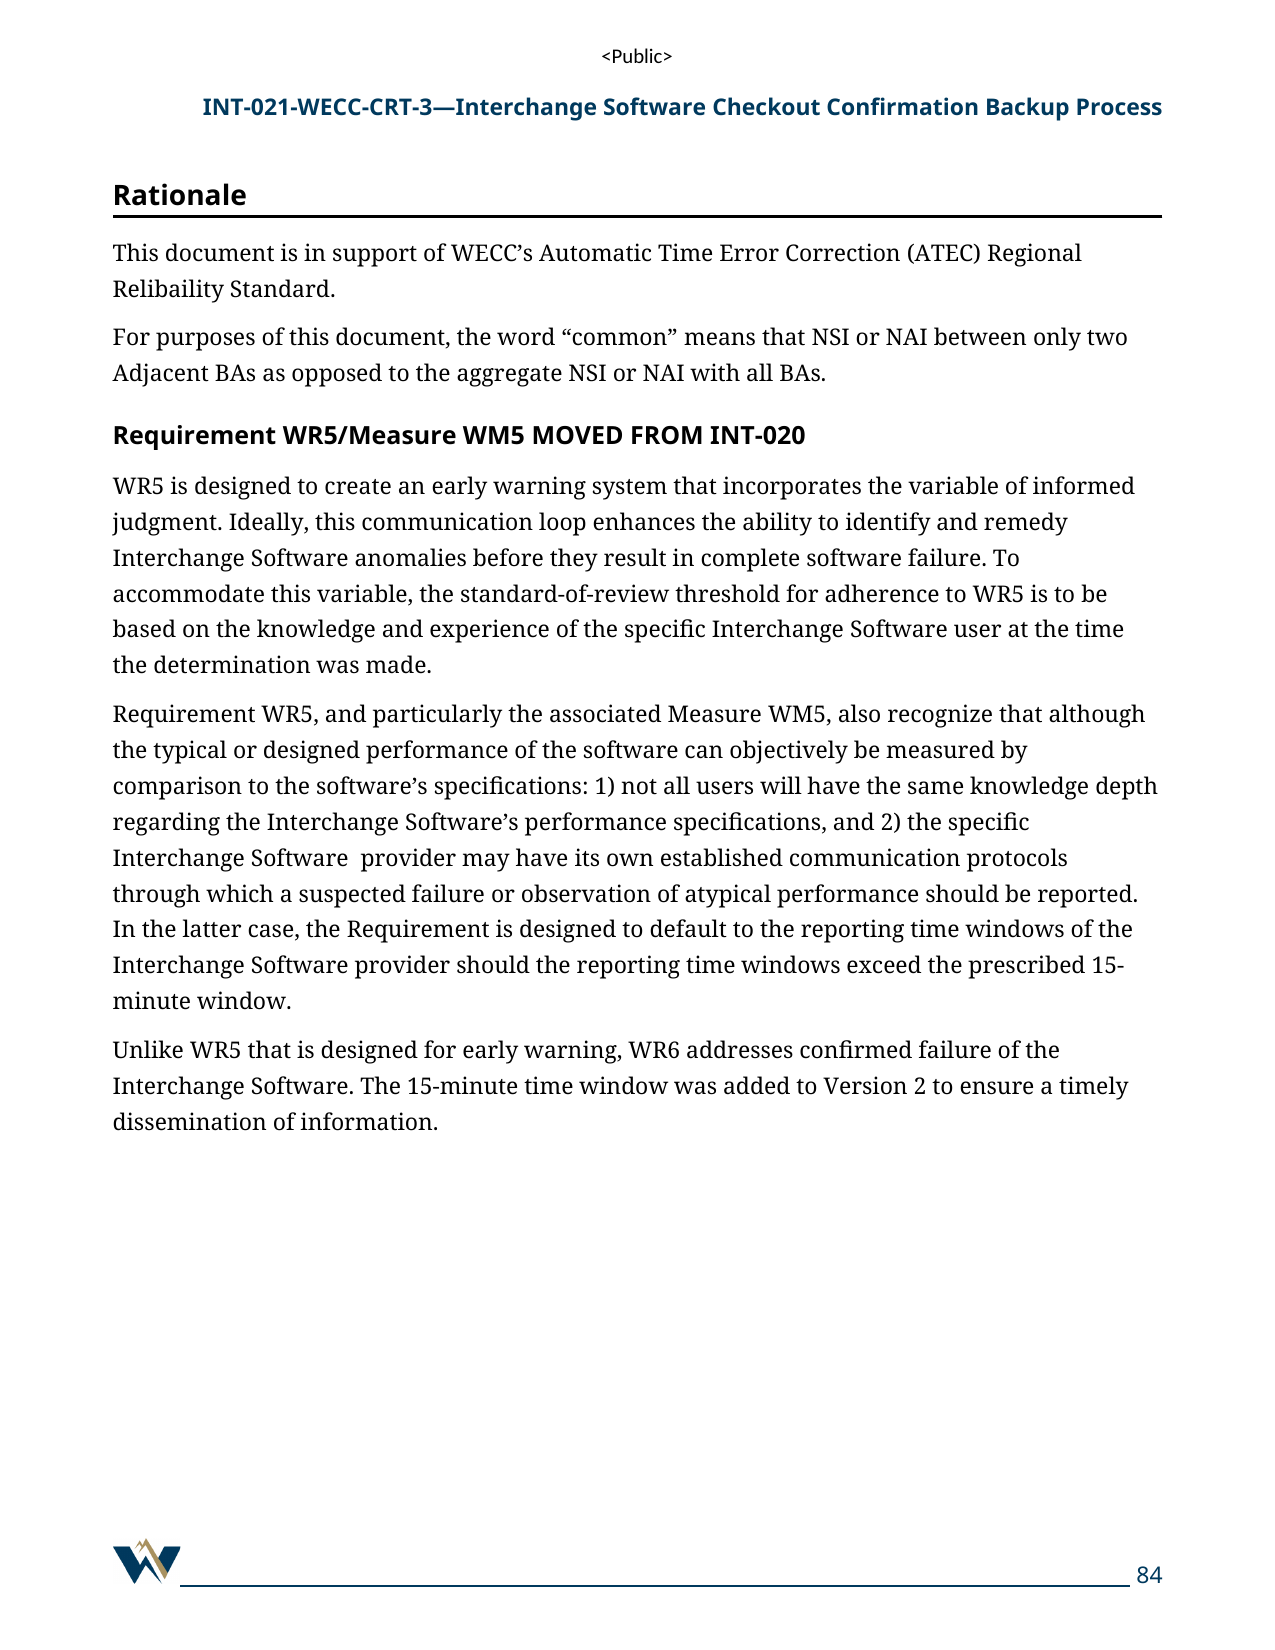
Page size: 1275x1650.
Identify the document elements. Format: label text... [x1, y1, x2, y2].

picture [112, 1538, 181, 1584]
text Unlike WR5 that is designed for early warning, WR6 addresses confirmed failure of the Interchange Software. The 15-minute time window was added to Version 2 to ensure a timely dissemination of information. [112, 1034, 1162, 1137]
text WR5 is designed to create an early warning system that incorporates the variable of informed judgment. Ideally, this communication loop enhances the ability to identify and remedy Interchange Software anomalies before they result in complete software failure. To accommodate this variable, the standard-of-review threshold for adherence to WR5 is to be based on the knowledge and experience of the specific Interchange Software user at the time the determination was made. [112, 470, 1162, 681]
text Requirement WR5, and particularly the associated Measure WM5, also recognize that although the typical or designed performance of the software can objectively be measured by comparison to the software’s specifications: 1) not all users will have the same knowledge depth regarding the Interchange Software’s performance specifications, and 2) the specific Interchange Software provider may have its own established communication protocols through which a suspected failure or observation of atypical performance should be reported. In the latter case, the Requirement is designed to default to the reporting time windows of the Interchange Software provider should the reporting time windows exceed the prescribed 15-minute window. [112, 698, 1162, 1017]
subtitle Rationale [112, 175, 1162, 218]
text This document is in support of WECC’s Automatic Time Error Correction (ATEC) Regional Relibaility Standard. [112, 237, 1162, 304]
text For purposes of this document, the word “common” means that NSI or NAI between only two Adjacent BAs as opposed to the aggregate NSI or NAI with all BAs. [112, 321, 1162, 388]
subtitle Requirement WR5/Measure WM5 MOVED FROM INT-020 [112, 418, 1162, 452]
